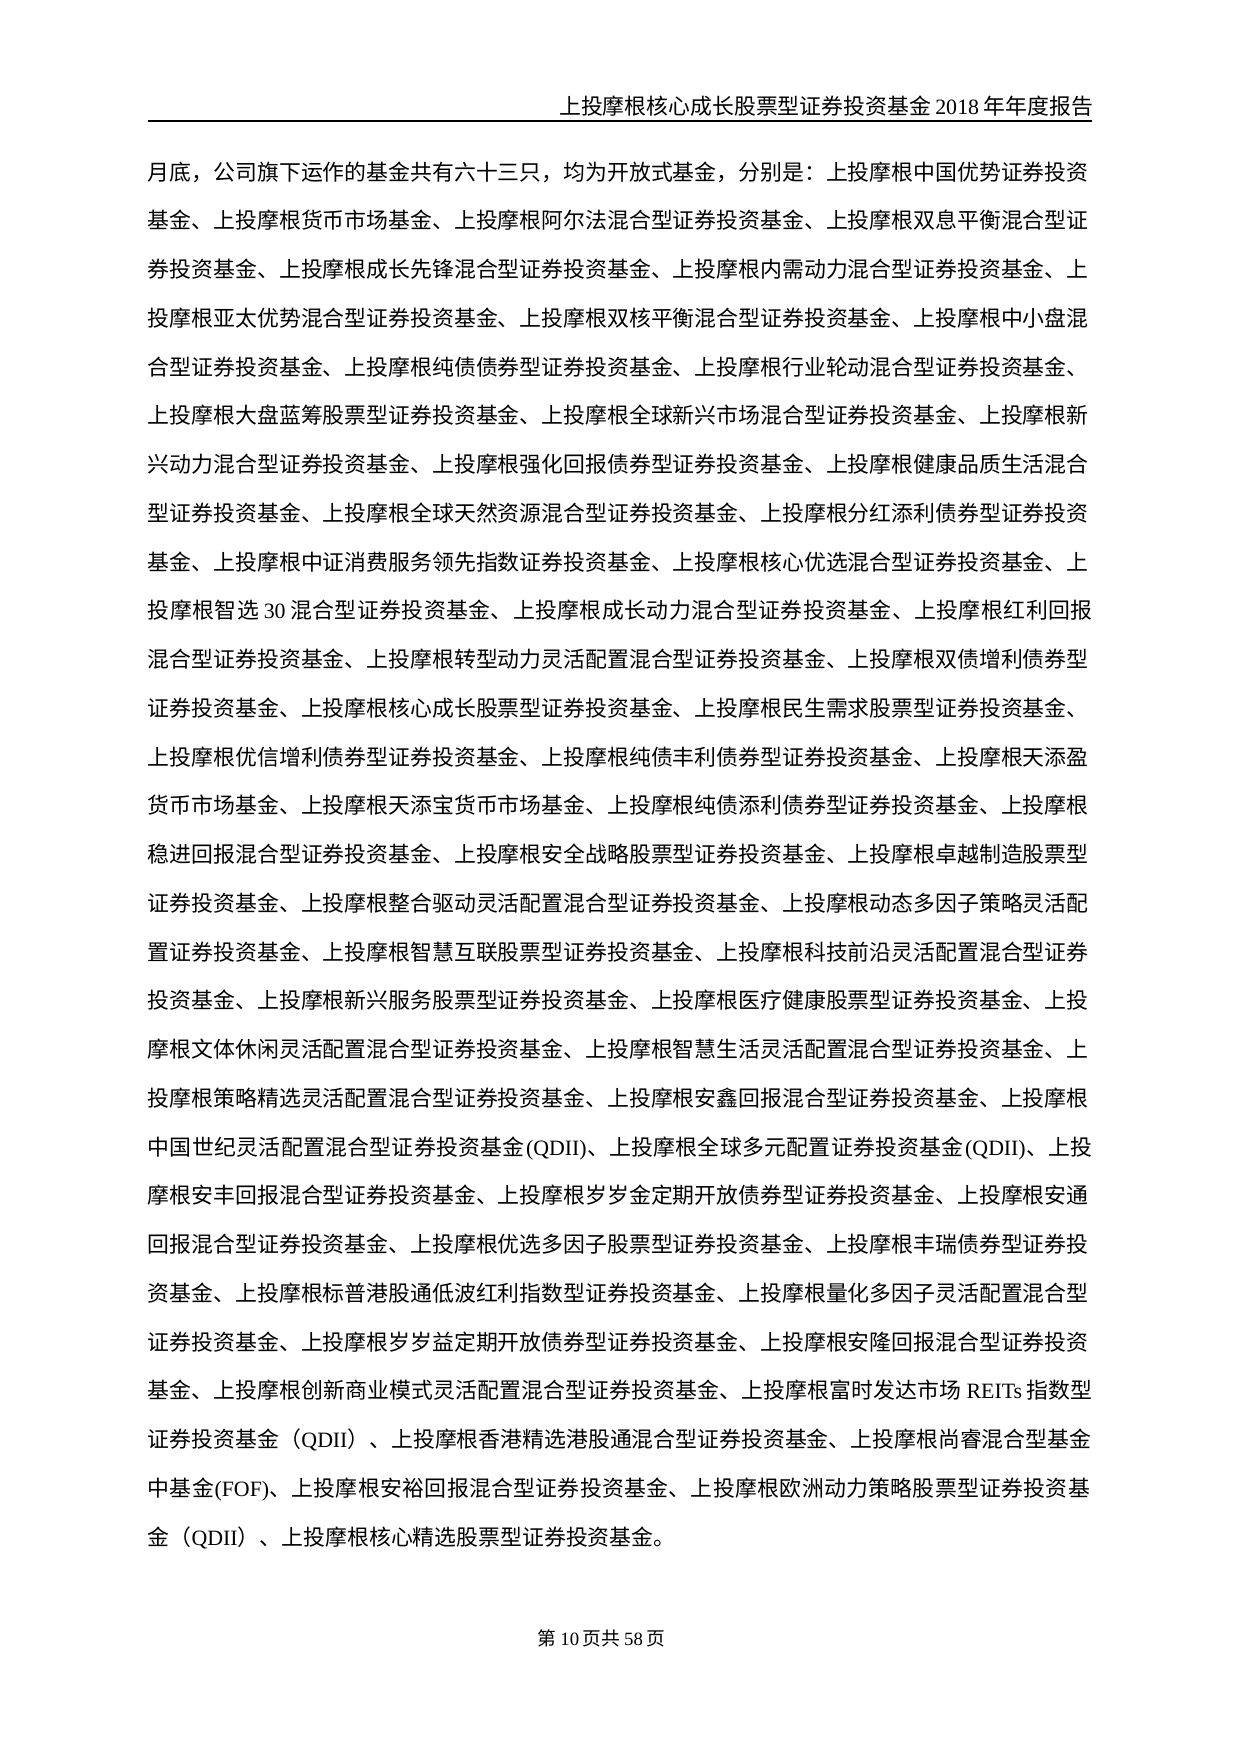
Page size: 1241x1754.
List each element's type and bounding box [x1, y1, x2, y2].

text [148, 154, 1092, 1552]
